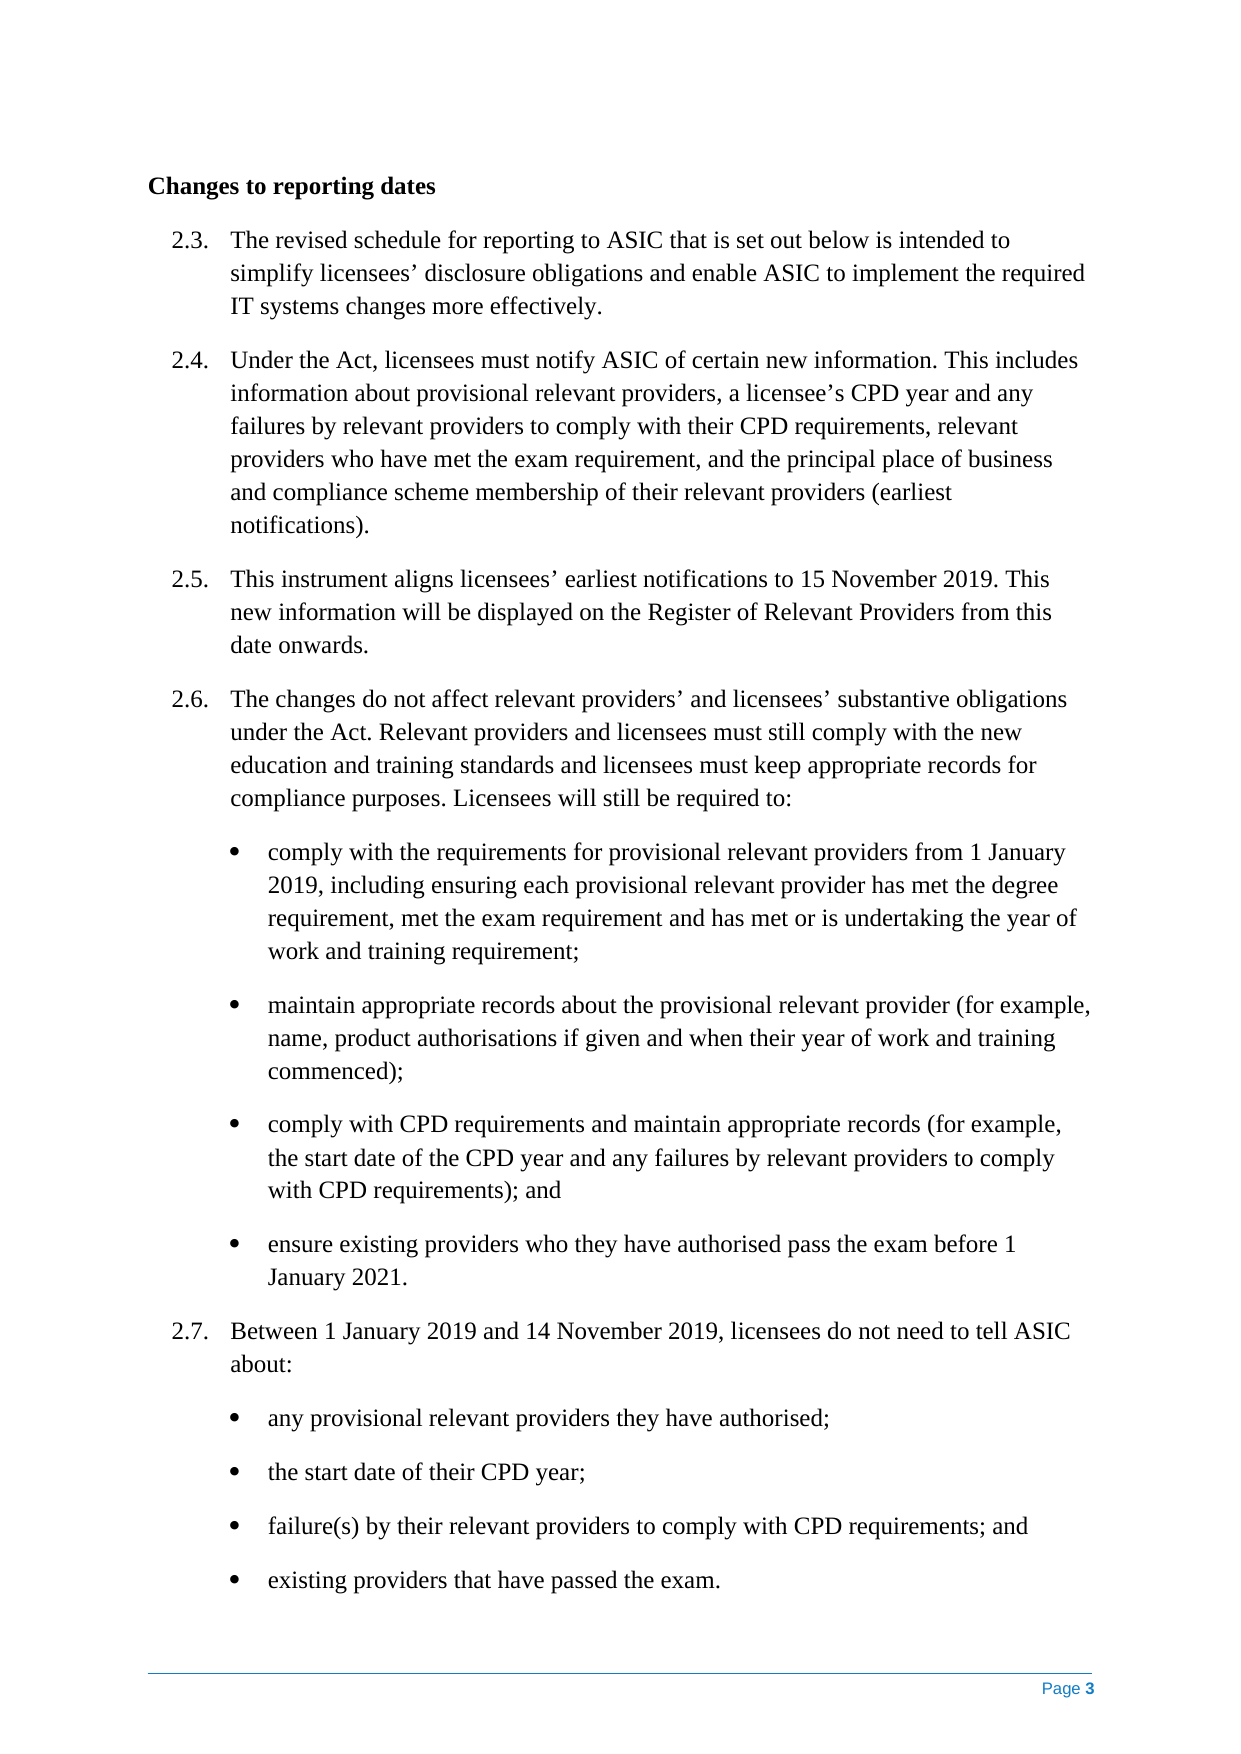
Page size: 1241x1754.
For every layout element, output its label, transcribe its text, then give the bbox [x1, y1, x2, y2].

list The revised schedule for reporting to ASIC that is set out below is intended to simplify licensees’ disclosure obligations and enable ASIC to implement the required IT systems changes more effectively. [171, 225, 1092, 320]
list comply with CPD requirements and maintain appropriate records (for example, the start date of the CPD year and any failures by relevant providers to comply with CPD requirements); and [230, 1109, 1092, 1204]
list Changes to reporting dates [148, 171, 1092, 200]
list any provisional relevant providers they have authorised; [230, 1403, 1092, 1432]
list Between 1 January 2019 and 14 November 2019, licensees do not need to tell ASIC about: [171, 1316, 1092, 1378]
list ensure existing providers who they have authorised pass the exam before 1 January 2021. [230, 1229, 1092, 1291]
list The changes do not affect relevant providers’ and licensees’ substantive obligations under the Act. Relevant providers and licensees must still comply with the new education and training standards and licensees must keep appropriate records for compliance purposes. Licensees will still be required to: [171, 684, 1092, 812]
list failure(s) by their relevant providers to comply with CPD requirements; and [230, 1511, 1092, 1540]
list This instrument aligns licensees’ earliest notifications to 15 November 2019. This new information will be displayed on the Register of Relevant Providers from this date onwards. [171, 564, 1092, 659]
list comply with the requirements for provisional relevant providers from 1 January 2019, including ensuring each provisional relevant provider has met the degree requirement, met the exam requirement and has met or is undertaking the year of work and training requirement; [230, 837, 1092, 964]
list Under the Act, licensees must notify ASIC of certain new information. This includes information about provisional relevant providers, a licensee’s CPD year and any failures by relevant providers to comply with their CPD requirements, relevant providers who have met the exam requirement, and the principal place of business and compliance scheme membership of their relevant providers (earliest notifications). [171, 345, 1092, 539]
list existing providers that have passed the exam. [230, 1565, 1092, 1593]
list the start date of their CPD year; [230, 1457, 1092, 1486]
list maintain appropriate records about the provisional relevant provider (for example, name, product authorisations if given and when their year of work and training commenced); [230, 990, 1092, 1084]
